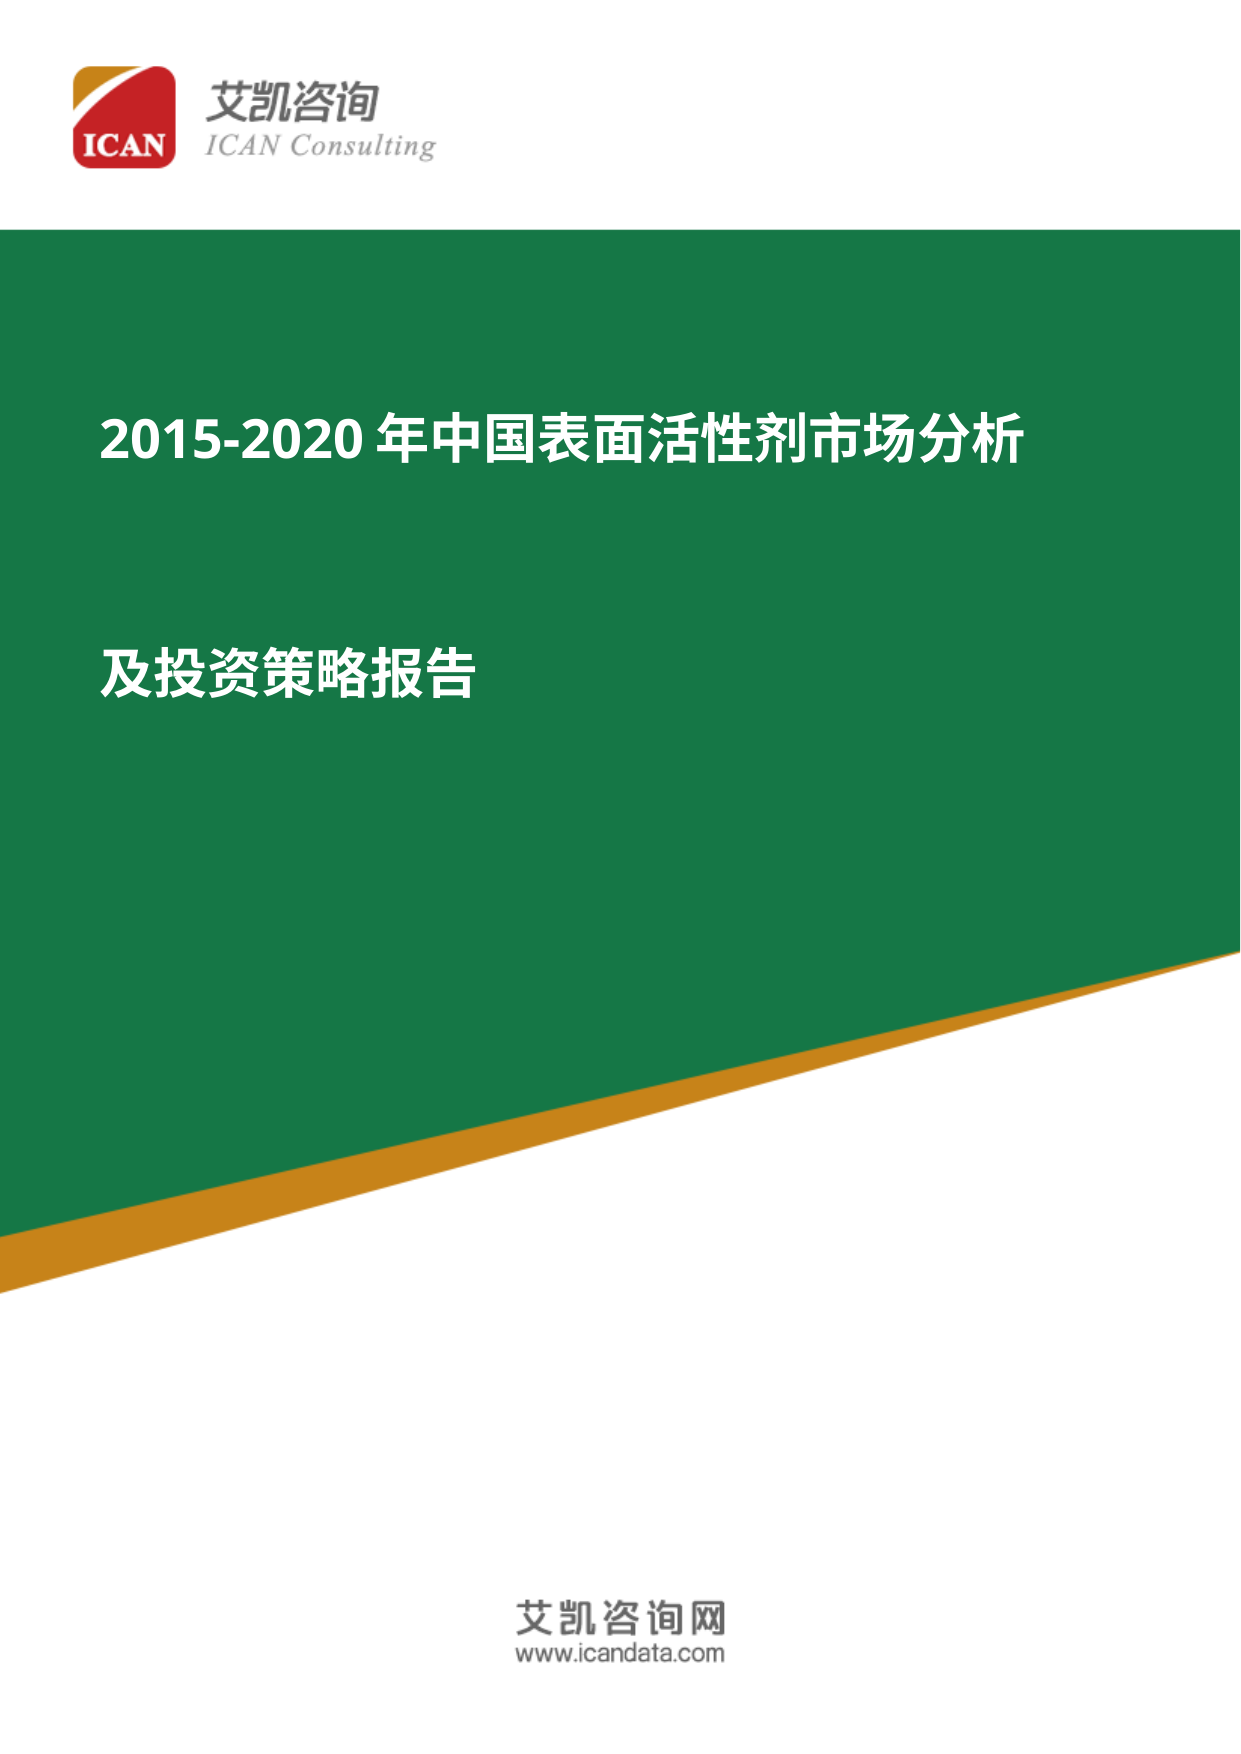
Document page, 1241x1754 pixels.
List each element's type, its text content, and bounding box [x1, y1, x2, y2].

picture [0, 5, 1241, 1754]
subtitle 2015-2020年中国表面活性剂市场分析及投资策略报告 [99, 386, 1053, 718]
